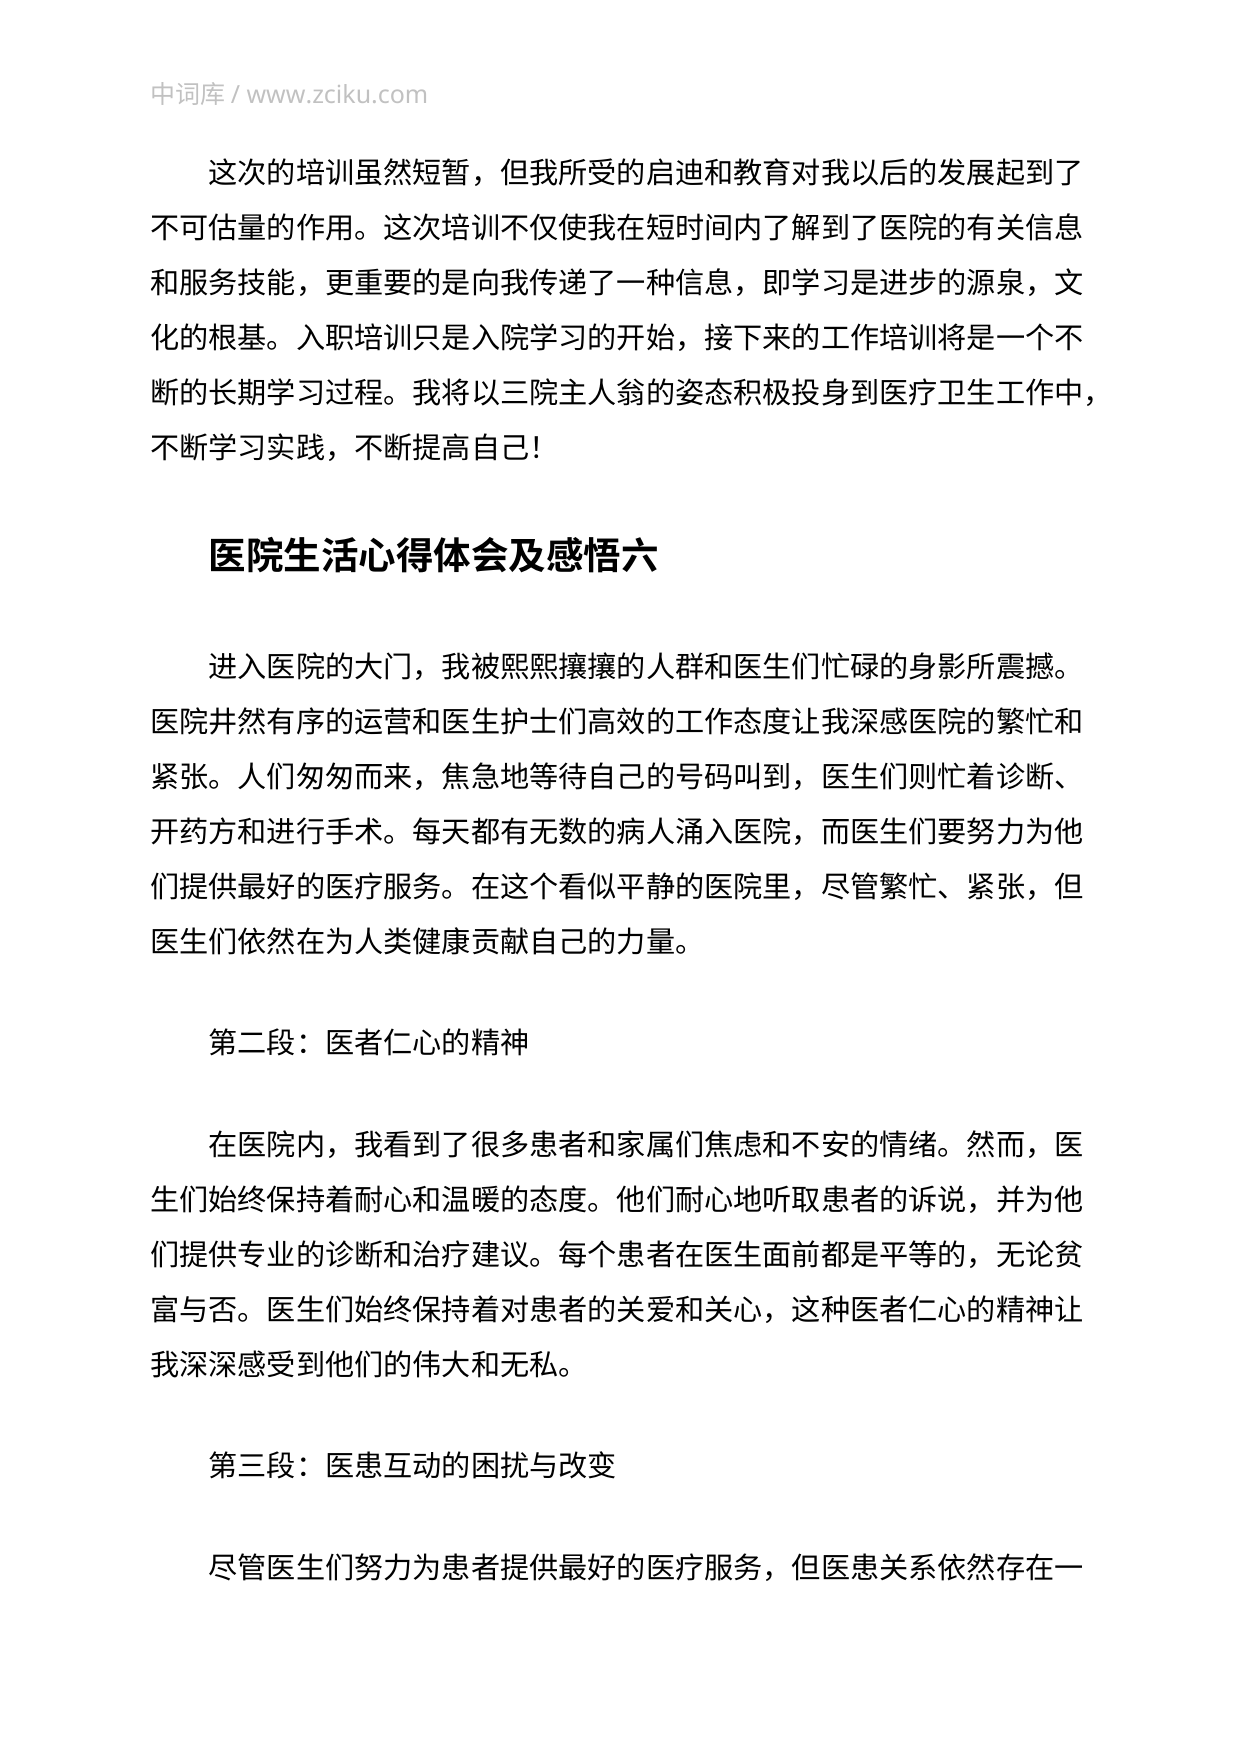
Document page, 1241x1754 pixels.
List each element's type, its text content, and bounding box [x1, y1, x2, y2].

text 进入医院的大门，我被熙熙攘攘的人群和医生们忙碌的身影所震撼。医院井然有序的运营和医生护士们高效的工作态度让我深感医院的繁忙和紧张。人们匆匆而来，焦急地等待自己的号码叫到，医生们则忙着诊断、开药方和进行手术。每天都有无数的病人涌入医院，而医生们要努力为他们提供最好的医疗服务。在这个看似平静的医院里，尽管繁忙、紧张，但医生们依然在为人类健康贡献自己的力量。 [150, 644, 1090, 960]
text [150, 1545, 1090, 1587]
text 第二段：医者仁心的精神 [150, 1020, 1090, 1062]
text 第三段：医患互动的困扰与改变 [150, 1443, 1090, 1485]
text 在医院内，我看到了很多患者和家属们焦虑和不安的情绪。然而，医生们始终保持着耐心和温暖的态度。他们耐心地听取患者的诉说，并为他们提供专业的诊断和治疗建议。每个患者在医生面前都是平等的，无论贫富与否。医生们始终保持着对患者的关爱和关心，这种医者仁心的精神让我深深感受到他们的伟大和无私。 [150, 1122, 1090, 1383]
text 这次的培训虽然短暂，但我所受的启迪和教育对我以后的发展起到了不可估量的作用。这次培训不仅使我在短时间内了解到了医院的有关信息和服务技能，更重要的是向我传递了一种信息，即学习是进步的源泉，文化的根基。入职培训只是入院学习的开始，接下来的工作培训将是一个不断的长期学习过程。我将以三院主人翁的姿态积极投身到医疗卫生工作中，不断学习实践，不断提高自己！ [150, 150, 1090, 467]
text 医院生活心得体会及感悟六 [150, 526, 1090, 581]
